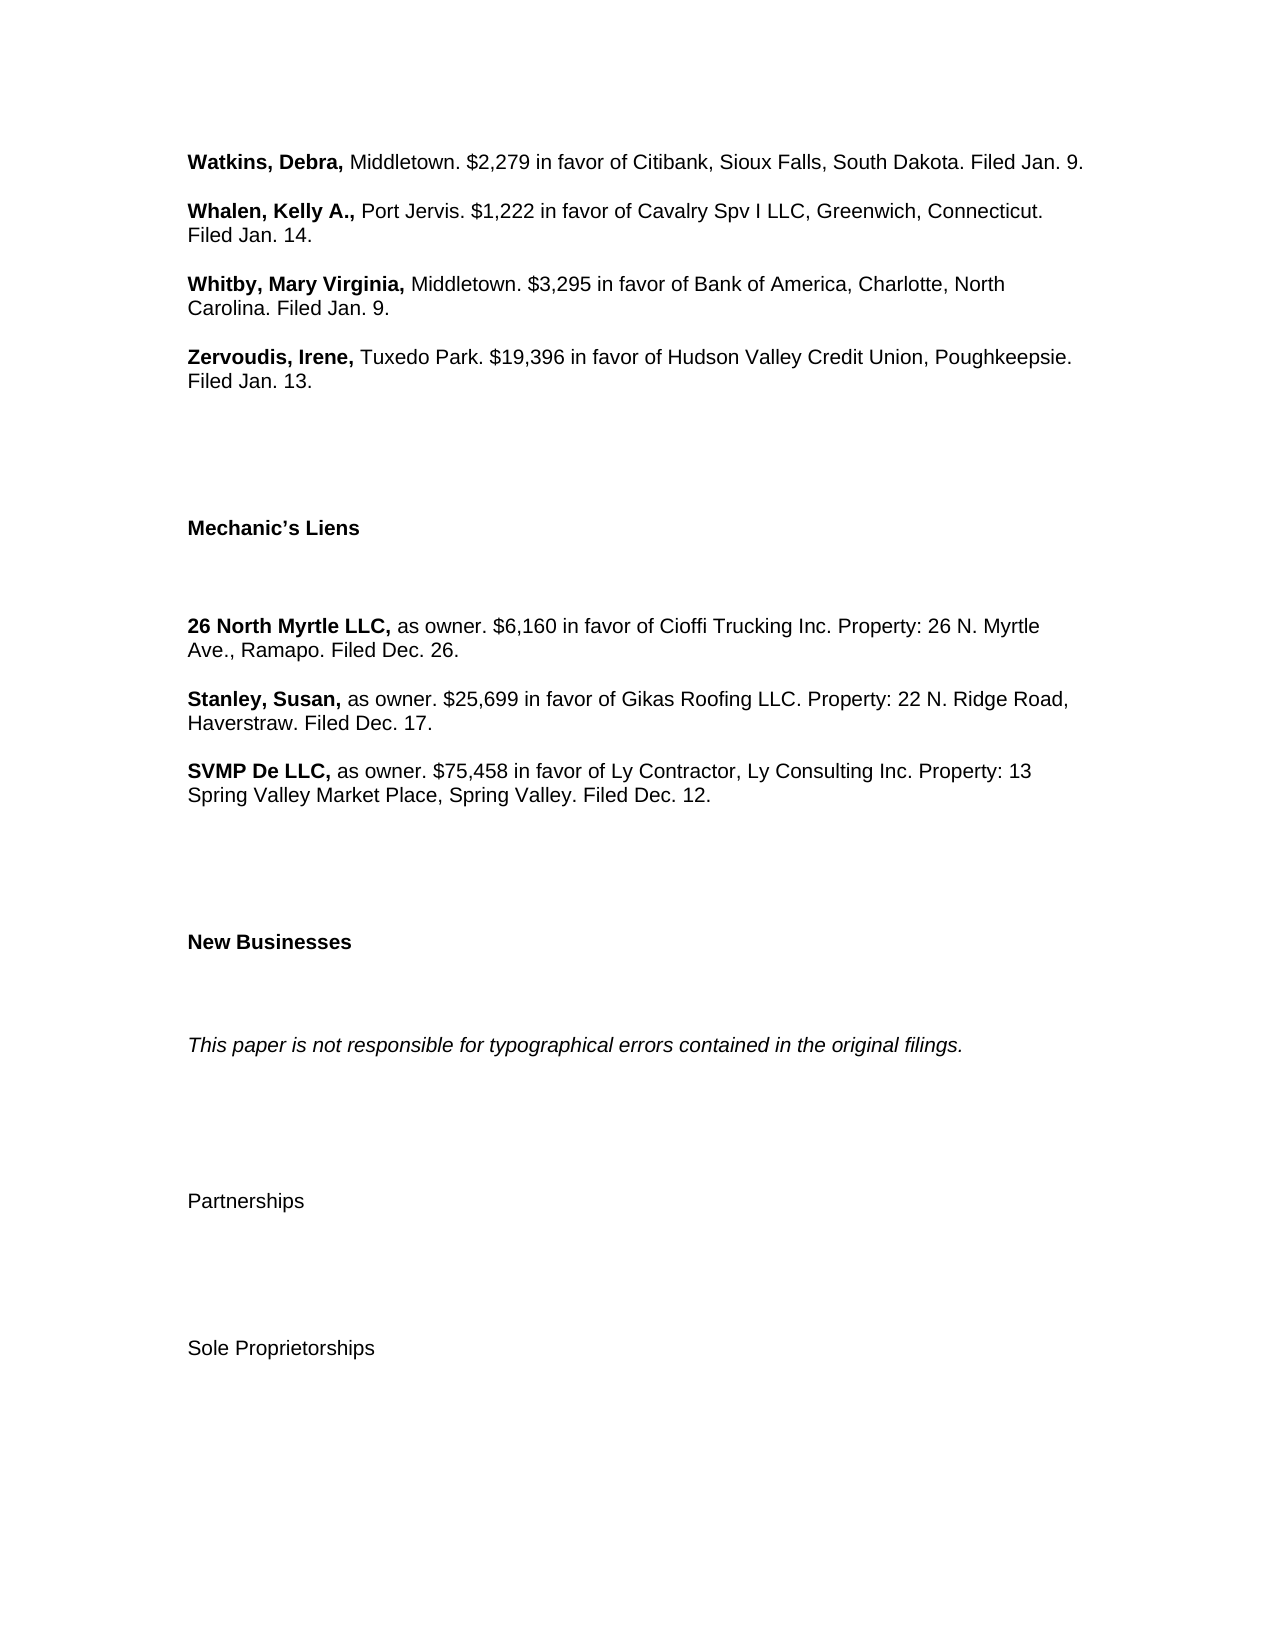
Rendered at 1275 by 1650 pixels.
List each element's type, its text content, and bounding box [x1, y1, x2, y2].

text Sole Proprietorships [187, 1336, 1087, 1360]
text Stanley, Susan, as owner. $25,699 in favor of Gikas Roofing LLC. Property: 22 N. Ridge Road, Haverstraw. Filed Dec. 17. [187, 686, 1087, 734]
text Zervoudis, Irene, Tuxedo Park. $19,396 in favor of Hudson Valley Credit Union, Poughkeepsie. Filed Jan. 13. [187, 345, 1087, 393]
text This paper is not responsible for typographical errors contained in the original filings. [187, 1033, 1087, 1057]
text New Businesses [187, 930, 1087, 954]
text Mechanic’s Liens [187, 516, 1087, 539]
text Whitby, Mary Virginia, Middletown. $3,295 in favor of Bank of America, Charlotte, North Carolina. Filed Jan. 9. [187, 272, 1087, 320]
text SVMP De LLC, as owner. $75,458 in favor of Ly Contractor, Ly Consulting Inc. Property: 13 Spring Valley Market Place, Spring Valley. Filed Dec. 12. [187, 759, 1087, 807]
text Whalen, Kelly A., Port Jervis. $1,222 in favor of Cavalry Spv I LLC, Greenwich, Connecticut. Filed Jan. 14. [187, 199, 1087, 247]
text Partnerships [187, 1189, 1087, 1213]
text Watkins, Debra, Middletown. $2,279 in favor of Citibank, Sioux Falls, South Dakota. Filed Jan. 9. [187, 150, 1087, 174]
text 26 North Myrtle LLC, as owner. $6,160 in favor of Cioffi Trucking Inc. Property: 26 N. Myrtle Ave., Ramapo. Filed Dec. 26. [187, 613, 1087, 661]
